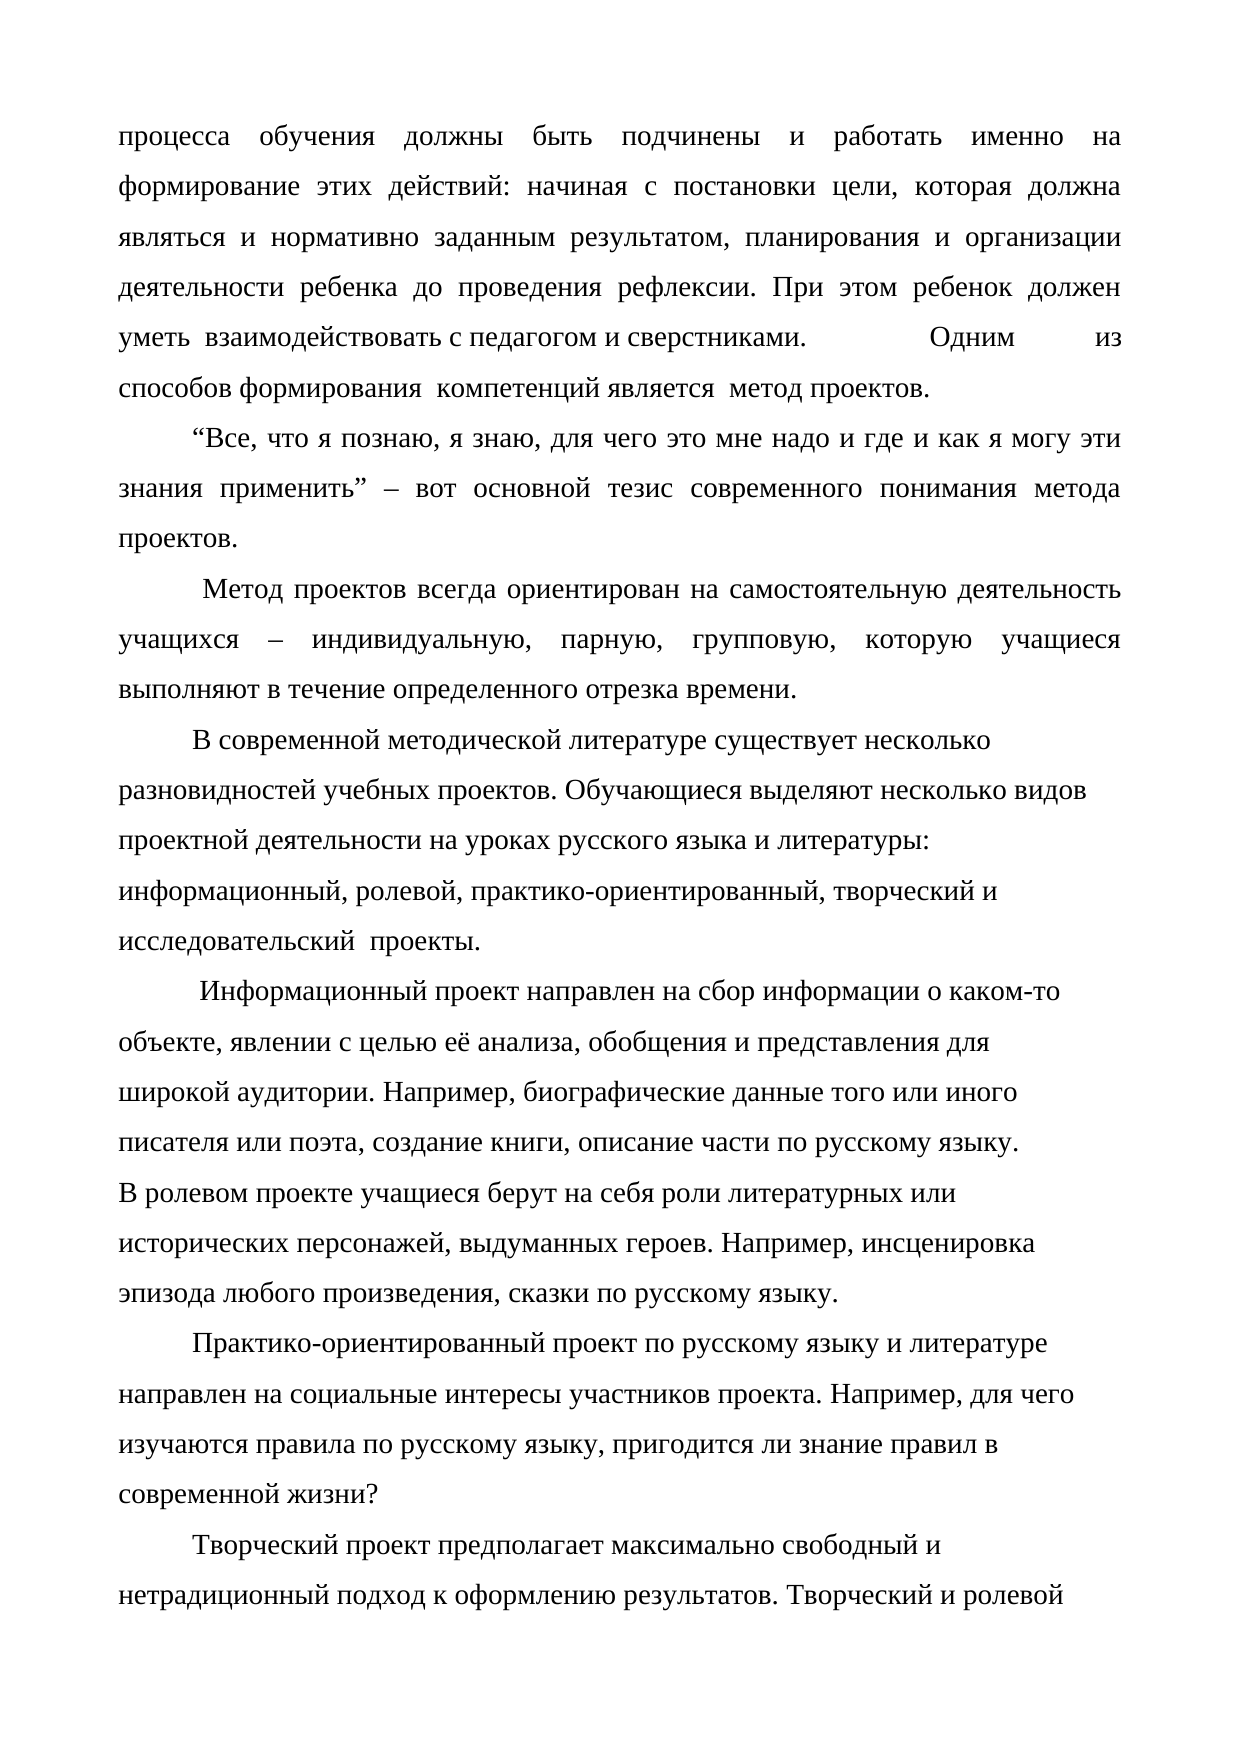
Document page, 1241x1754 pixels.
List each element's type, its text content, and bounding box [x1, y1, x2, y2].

text исследовательский проекты. [118, 923, 1122, 957]
text разновидностей учебных проектов. Обучающиеся выделяют несколько видов [118, 772, 1122, 806]
text В ролевом проекте учащиеся берут на себя роли литературных или [118, 1175, 1122, 1208]
text информационный, ролевой, практико-ориентированный, творческий и [118, 873, 1122, 906]
text широкой аудитории. Например, биографические данные того или иного [118, 1074, 1122, 1108]
text изучаются правила по русскому языку, пригодится ли знание правил в [118, 1426, 1122, 1460]
text писателя или поэта, создание книги, описание части по русскому языку. [118, 1124, 1122, 1158]
text объекте, явлении с целью её анализа, обобщения и представления для [118, 1024, 1122, 1057]
text Информационный проект направлен на сбор информации о каком-то [118, 973, 1122, 1007]
text направлен на социальные интересы участников проекта. Например, для чего [118, 1376, 1122, 1409]
text Творческий проект предполагает максимально свободный и [118, 1527, 1122, 1560]
text современной жизни? [118, 1477, 1122, 1510]
text Метод проектов всегда ориентирован на самостоятельную деятельность учащихся – индивидуальную, парную, групповую, которую учащиеся выполняют в течение определенного отрезка времени. [118, 571, 1122, 705]
text Практико-ориентированный проект по русскому языку и литературе [118, 1326, 1122, 1359]
text В современной методической литературе существует несколько [118, 722, 1122, 755]
text нетрадиционный подход к оформлению результатов. Творческий и ролевой [118, 1577, 1122, 1611]
text эпизода любого произведения, сказки по русскому языку. [118, 1275, 1122, 1309]
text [118, 118, 1122, 403]
text исторических персонажей, выдуманных героев. Например, инсценировка [118, 1225, 1122, 1258]
text “Все, что я познаю, я знаю, для чего это мне надо и где и как я могу эти знания применить” – вот основной тезис современного понимания метода проектов. [118, 420, 1122, 554]
text проектной деятельности на уроках русского языка и литературы: [118, 822, 1122, 856]
